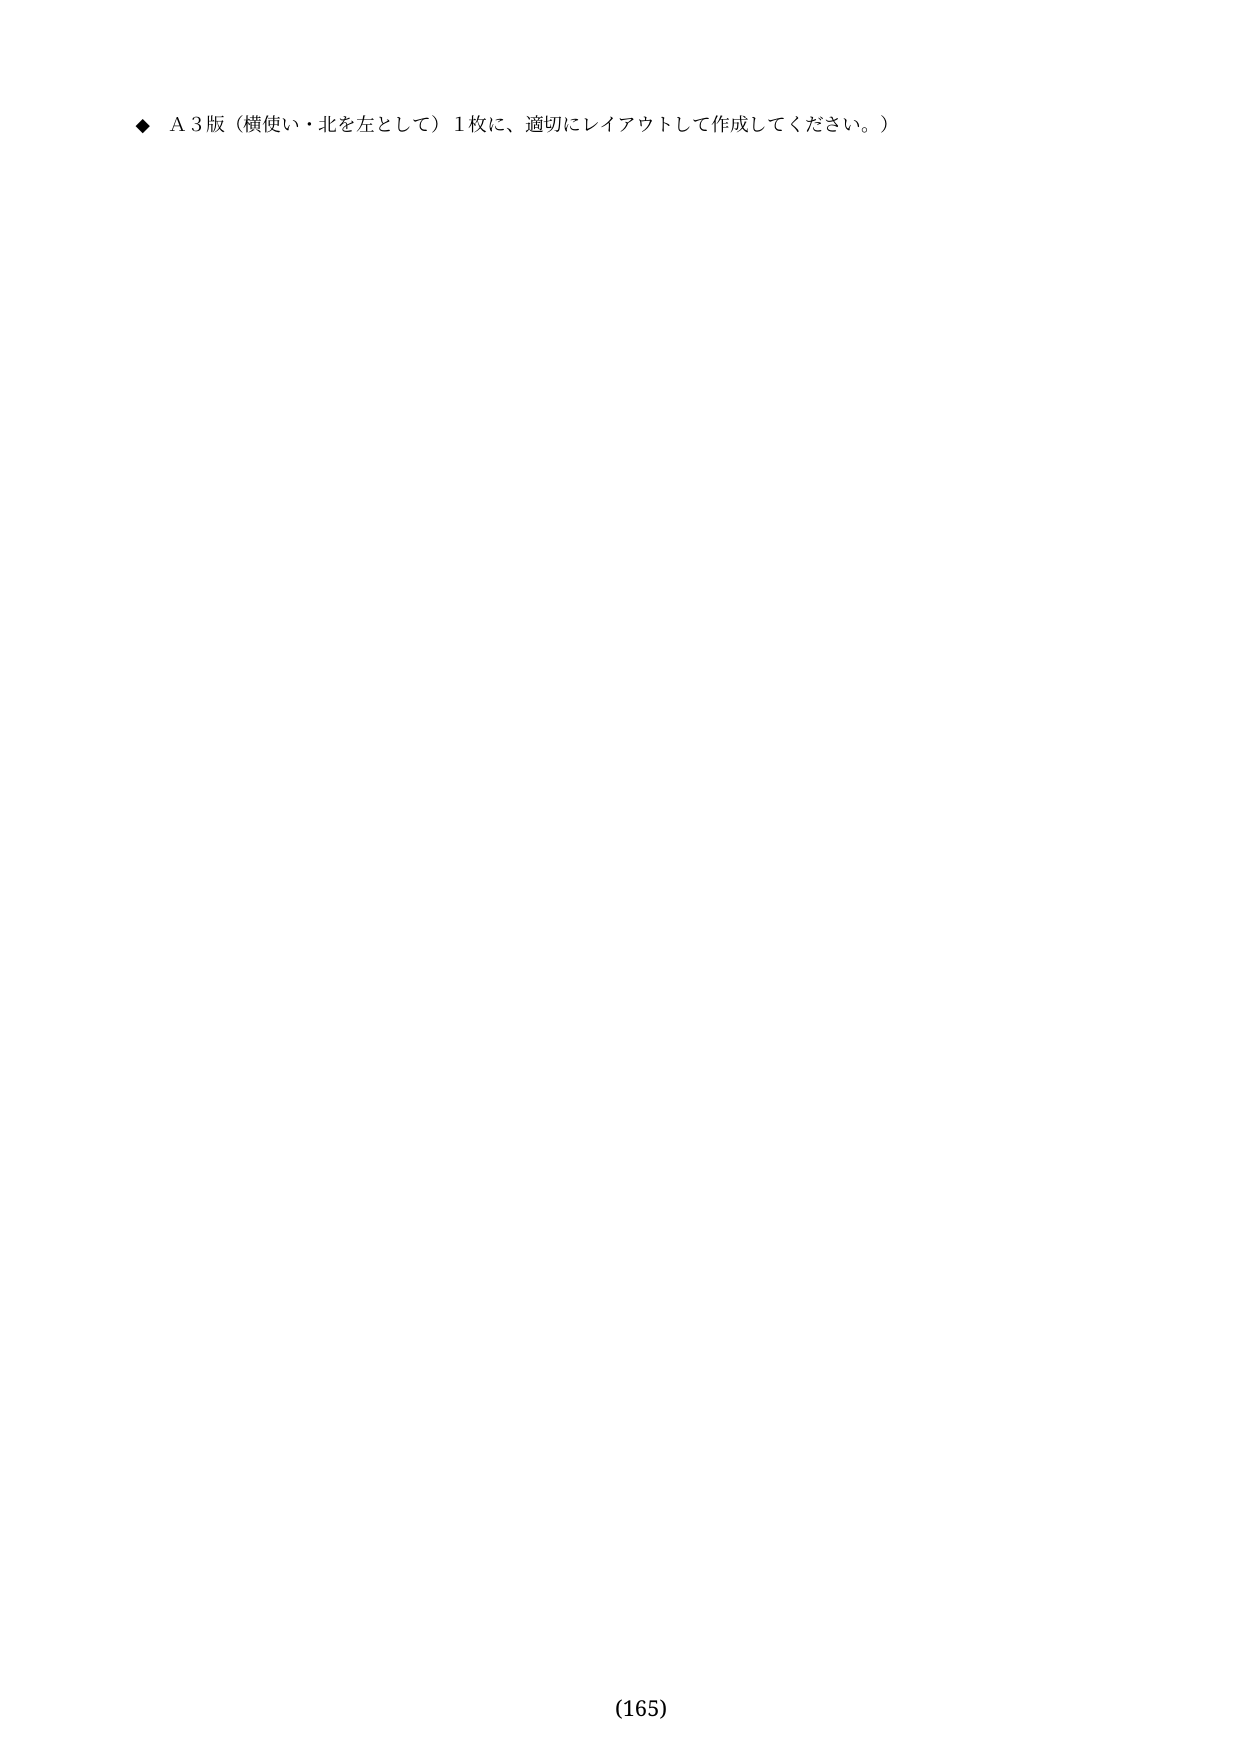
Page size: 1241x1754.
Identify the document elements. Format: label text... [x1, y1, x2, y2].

text ◆ Ａ３版（横使い・北を左として）１枚に、適切にレイアウトして作成してください。） [135, 107, 1146, 139]
